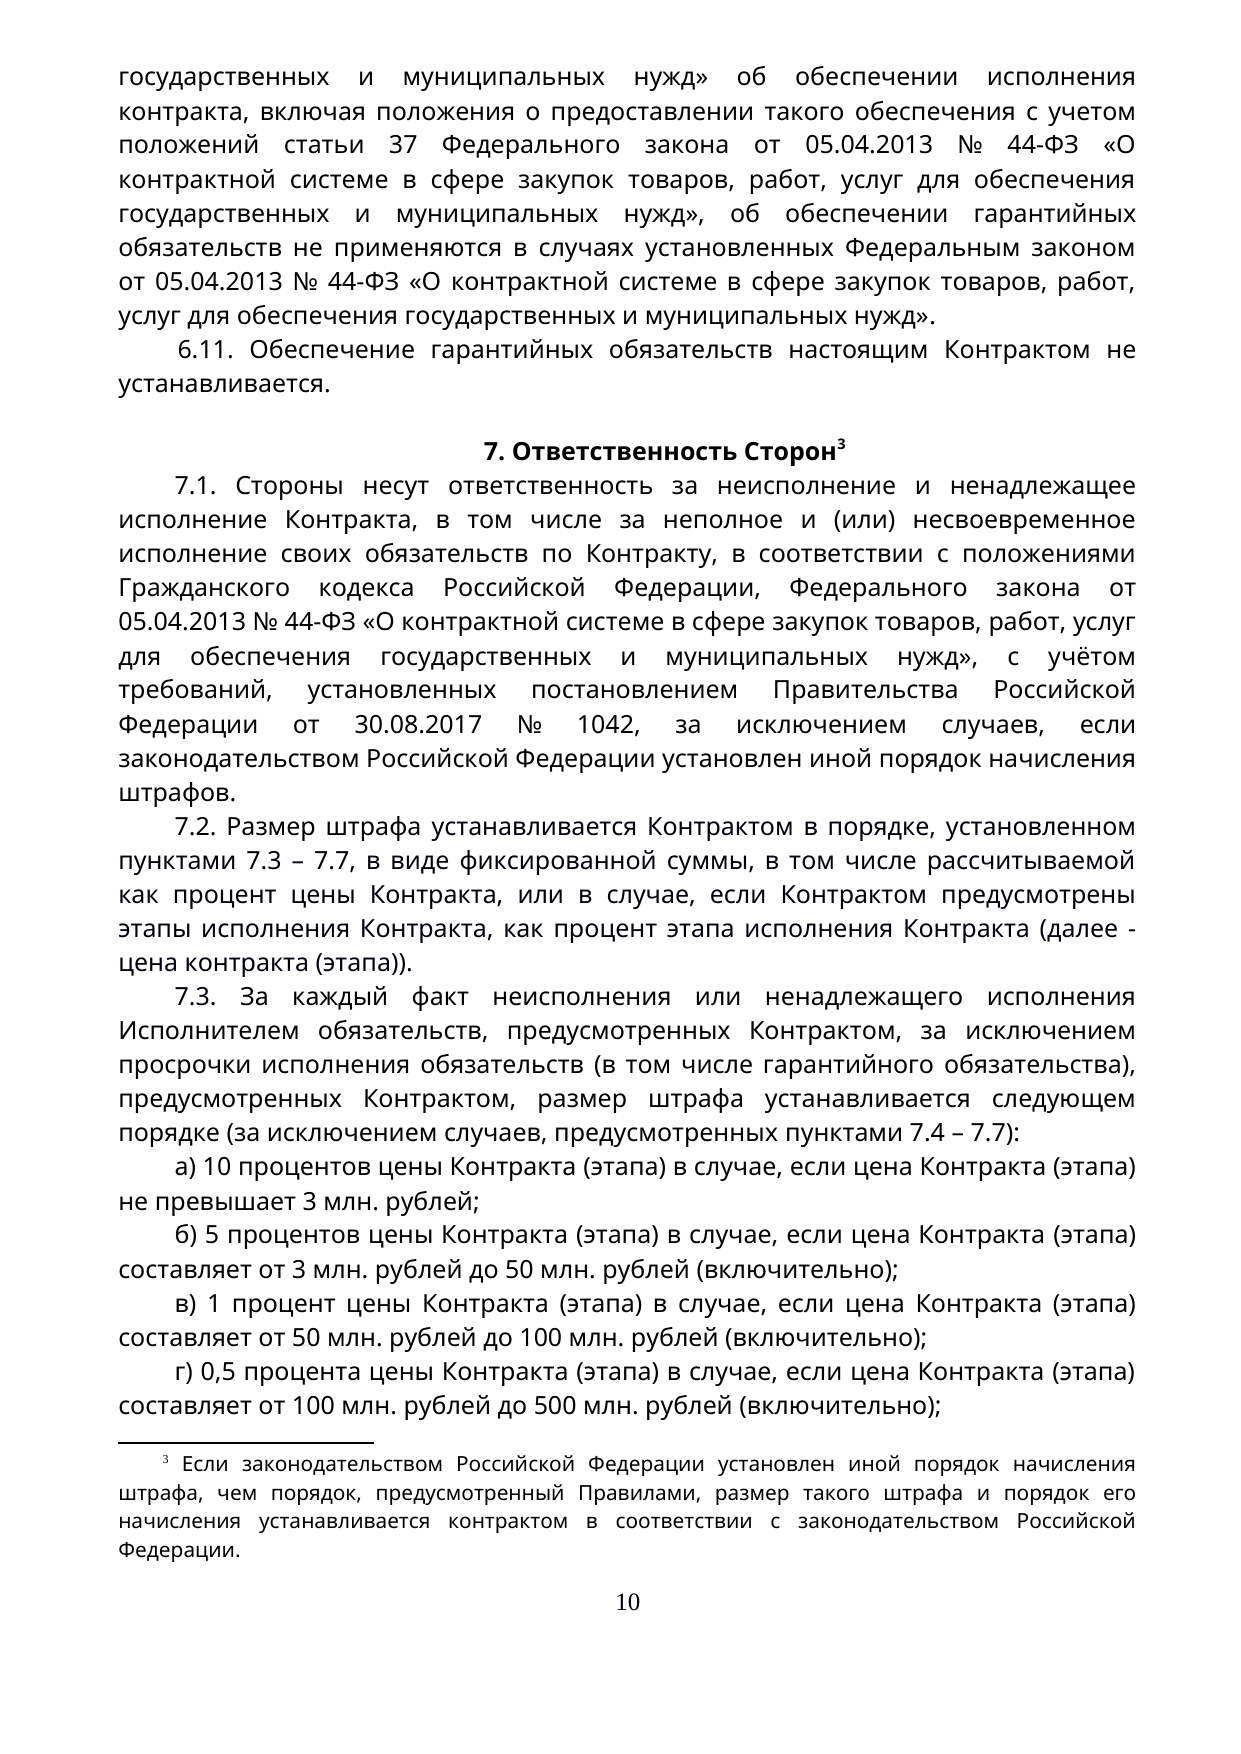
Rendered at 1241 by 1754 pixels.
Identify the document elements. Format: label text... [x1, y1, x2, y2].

text 7.3. За каждый факт неисполнения или ненадлежащего исполнения Исполнителем обязательств, предусмотренных Контрактом, за исключением просрочки исполнения обязательств (в том числе гарантийного обязательства), предусмотренных Контрактом, размер штрафа устанавливается следующем порядке (за исключением случаев, предусмотренных пунктами 7.4 – 7.7): [118, 979, 1137, 1149]
text 7.1. Стороны несут ответственность за неисполнение и ненадлежащее исполнение Контракта, в том числе за неполное и (или) несвоевременное исполнение своих обязательств по Контракту, в соответствии с положениями Гражданского кодекса Российской Федерации, Федерального закона от 05.04.2013 № 44-ФЗ «О контрактной системе в сфере закупок товаров, работ, услуг для обеспечения государственных и муниципальных нужд», с учётом требований, установленных постановлением Правительства Российской Федерации от 30.08.2017 № 1042, за исключением случаев, если законодательством Российской Федерации установлен иной порядок начисления штрафов. [118, 468, 1137, 808]
text в) 1 процент цены Контракта (этапа) в случае, если цена Контракта (этапа) составляет от 50 млн. рублей до 100 млн. рублей (включительно); [118, 1285, 1137, 1353]
text а) 10 процентов цены Контракта (этапа) в случае, если цена Контракта (этапа) не превышает 3 млн. рублей; [118, 1149, 1137, 1217]
text 7.2. Размер штрафа устанавливается Контрактом в порядке, установленном пунктами 7.3 – 7.7, в виде фиксированной суммы, в том числе рассчитываемой как процент цены Контракта, или в случае, если Контрактом предусмотрены этапы исполнения Контракта, как процент этапа исполнения Контракта (далее - цена контракта (этапа)). [118, 808, 1137, 979]
text 6.11. Обеспечение гарантийных обязательств настоящим Контрактом не устанавливается. [118, 332, 1137, 400]
text г) 0,5 процента цены Контракта (этапа) в случае, если цена Контракта (этапа) составляет от 100 млн. рублей до 500 млн. рублей (включительно); [118, 1353, 1137, 1422]
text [118, 59, 1137, 332]
text 7. Ответственность Сторон [118, 434, 1137, 468]
text б) 5 процентов цены Контракта (этапа) в случае, если цена Контракта (этапа) составляет от 3 млн. рублей до 50 млн. рублей (включительно); [118, 1217, 1137, 1285]
